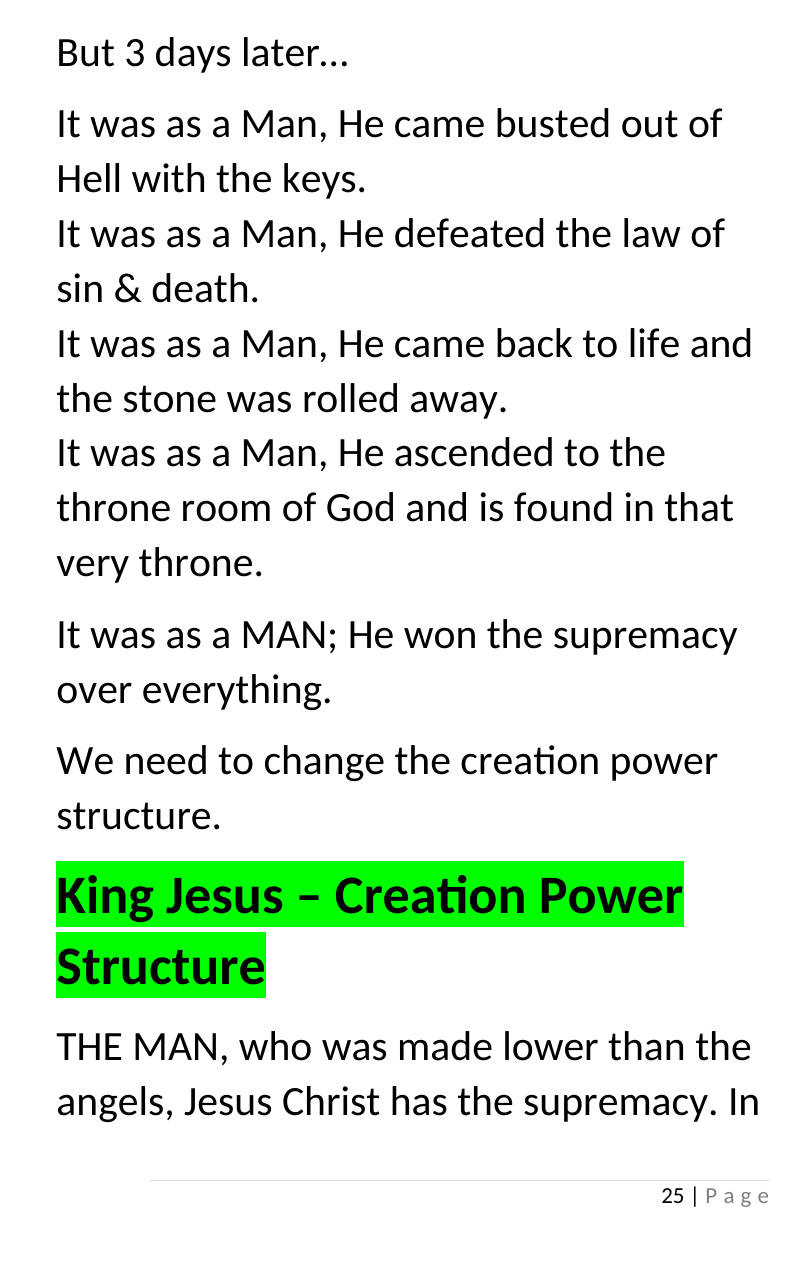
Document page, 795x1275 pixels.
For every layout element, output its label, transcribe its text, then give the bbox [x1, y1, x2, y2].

text King Jesus – Creation Power Structure [56, 861, 769, 998]
text It was as a Man, He came busted out of Hell with the keys. It was as a Man, He defeated the law of sin & death. It was as a Man, He came back to life and the stone was rolled away. It was as a Man, He ascended to the throne room of God and is found in that very throne. [56, 97, 769, 587]
text It was as a MAN; He won the supremacy over everything. [56, 608, 769, 713]
text But 3 days later… [56, 26, 769, 76]
text We need to change the creation power structure. [56, 734, 769, 840]
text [56, 1020, 769, 1126]
